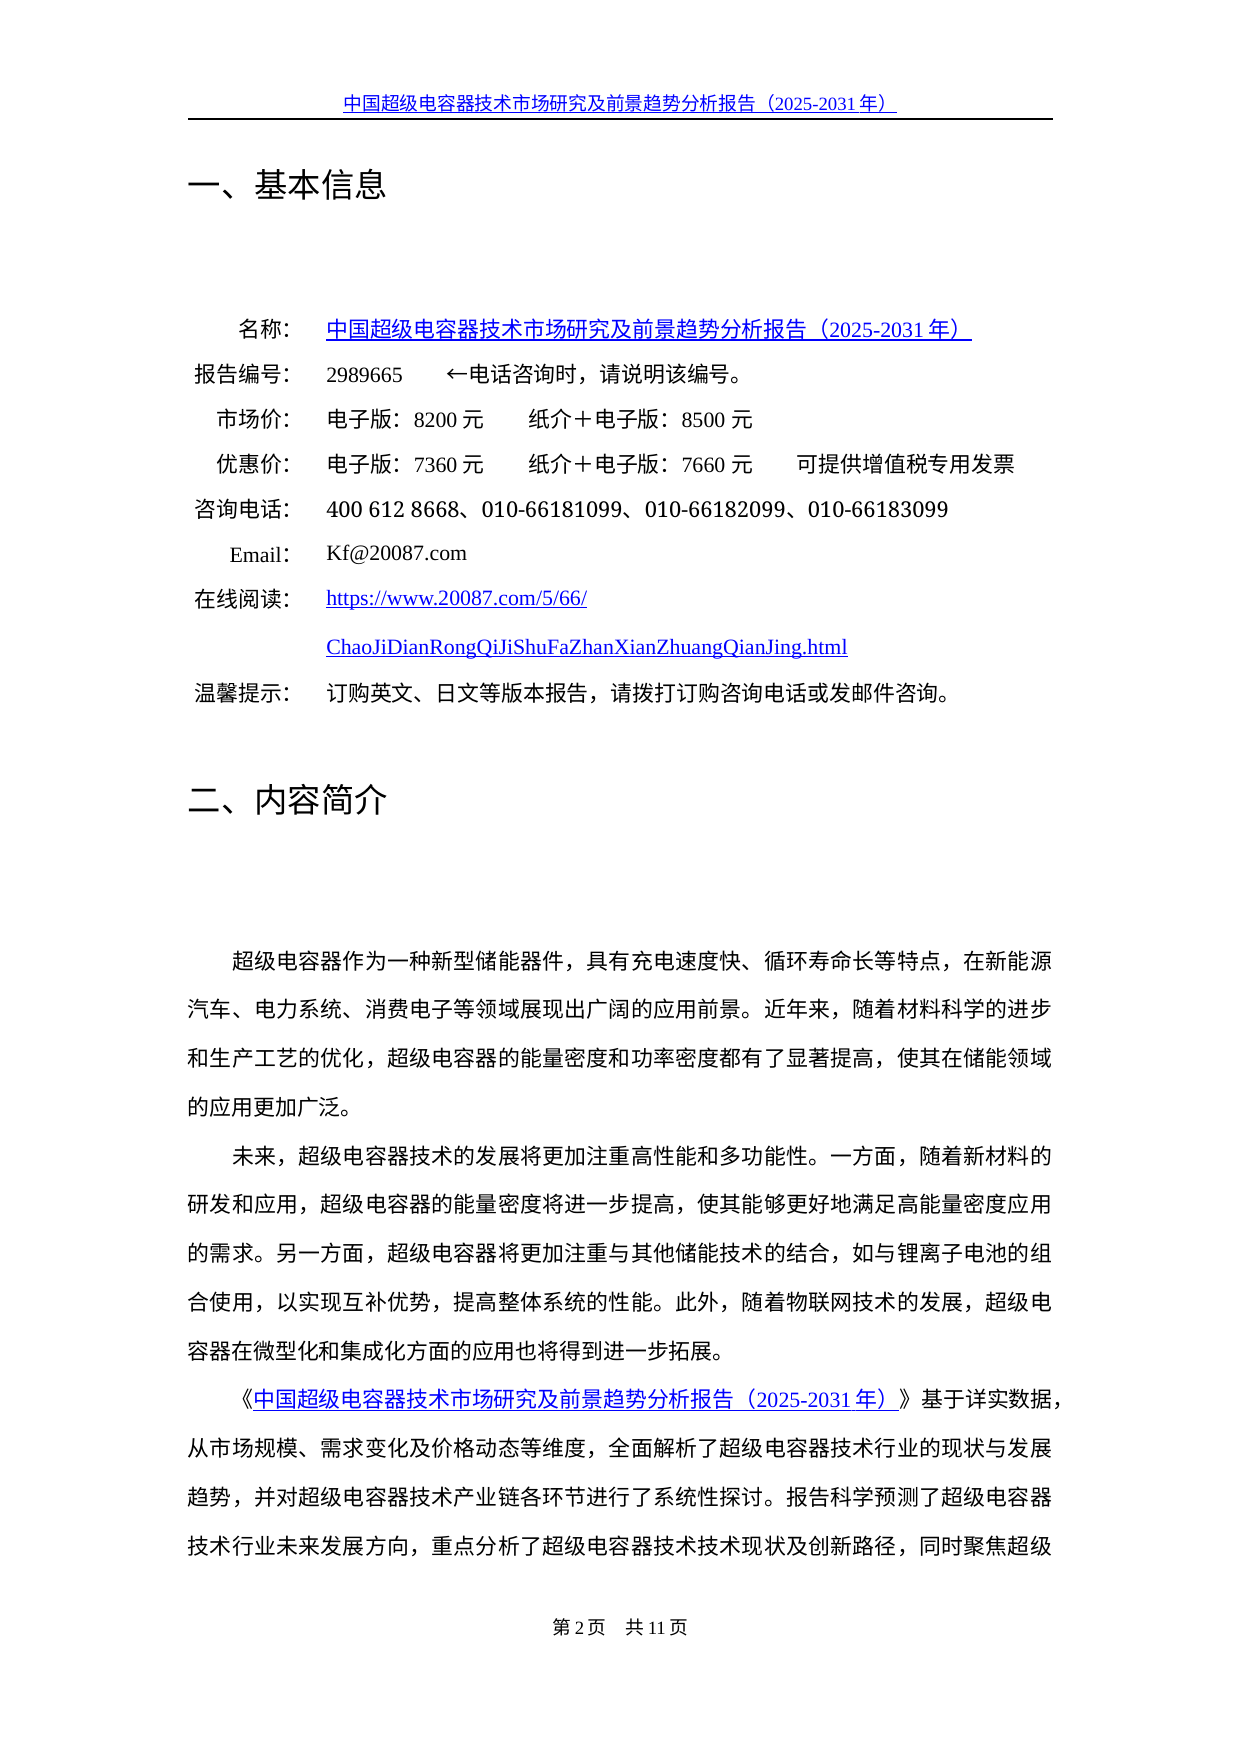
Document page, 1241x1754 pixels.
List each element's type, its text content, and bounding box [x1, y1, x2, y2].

table_cell 在线阅读： [167, 582, 315, 675]
table_cell 订购英文、日文等版本报告，请拨打订购咨询电话或发邮件咨询。 [315, 675, 1073, 720]
table_cell 电子版：8200 元 纸介＋电子版：8500 元 [315, 402, 1073, 447]
table_cell 优惠价： [167, 447, 315, 492]
table_cell Kf@20087.com [315, 537, 1073, 582]
title 二、内容简介 [187, 766, 1053, 831]
table_header 名称： [167, 312, 315, 357]
table_cell Email： [167, 537, 315, 582]
table_header 中国超级电容器技术市场研究及前景趋势分析报告（2025-2031年） [315, 312, 1073, 357]
table_cell 温馨提示： [167, 675, 315, 720]
title 一、基本信息 [187, 150, 1053, 215]
table_cell 报告编号： [167, 357, 315, 402]
table_cell 2989665 ←电话咨询时，请说明该编号。 [315, 357, 1073, 402]
table_cell 电子版：7360 元 纸介＋电子版：7660 元 可提供增值税专用发票 [315, 447, 1073, 492]
table_cell 400 612 8668、010-66181099、010-66182099、010-66183099 [315, 492, 1073, 537]
table_cell 咨询电话： [167, 492, 315, 537]
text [187, 943, 1053, 1561]
table_cell [315, 582, 1073, 675]
table_cell 市场价： [167, 402, 315, 447]
